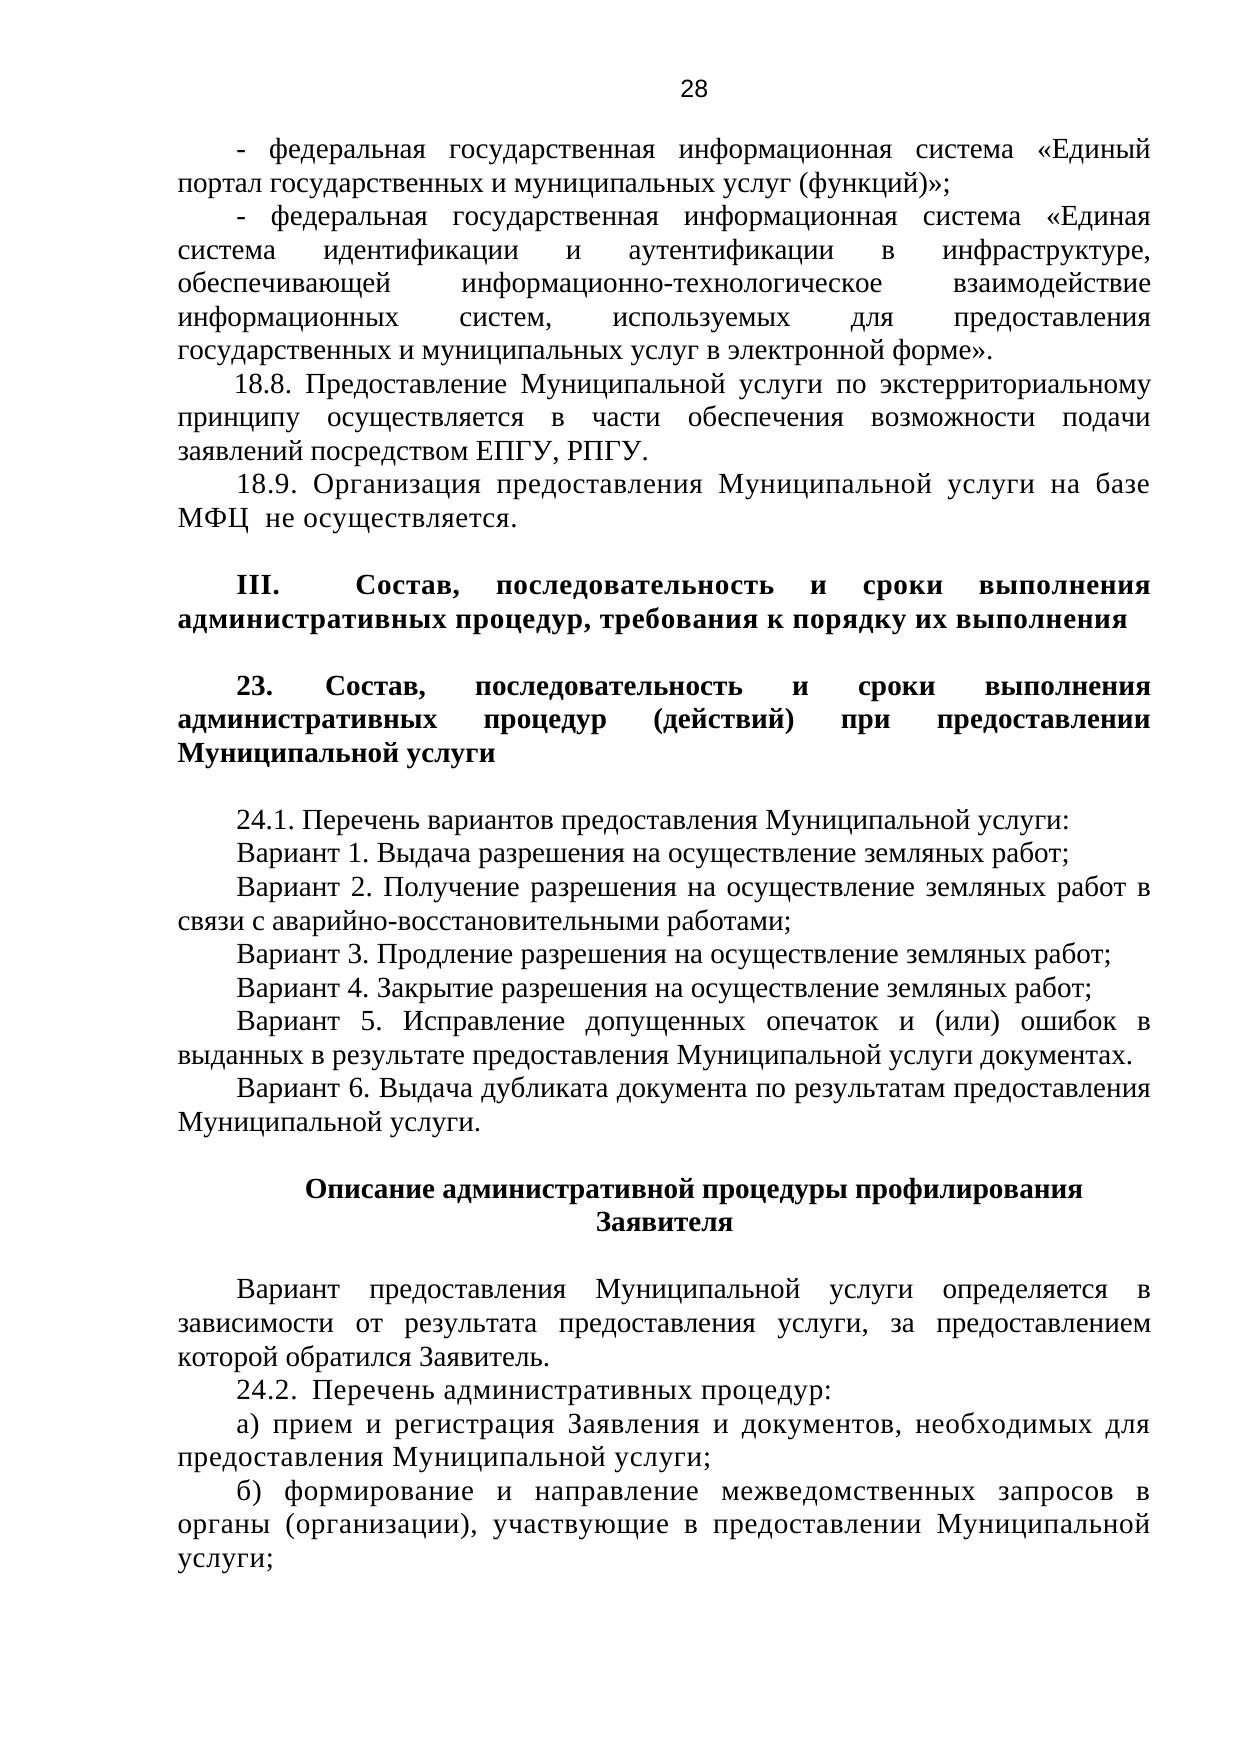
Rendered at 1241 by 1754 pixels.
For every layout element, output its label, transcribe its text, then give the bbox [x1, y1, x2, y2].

text 18.9. Организация предоставления Муниципальной услуги на базе МФЦ не осуществляется. [177, 467, 1152, 534]
list Вариант 3. Продление разрешения на осуществление земляных работ; [177, 936, 1152, 970]
list Вариант 4. Закрытие разрешения на осуществление земляных работ; [177, 970, 1152, 1003]
text б) формирование и направление межведомственных запросов в органы (организации), участвующие в предоставлении Муниципальной услуги; [177, 1473, 1152, 1573]
list Состав, последовательность и сроки выполнения административных процедур (действий) при предоставлении Муниципальной услуги [177, 668, 1152, 768]
text - федеральная государственная информационная система «Единый портал государственных и муниципальных услуг (функций)»; [177, 131, 1152, 198]
text - федеральная государственная информационная система «Единая система идентификации и аутентификации в инфраструктуре, обеспечивающей информационно-технологическое взаимодействие информационных систем, используемых для предоставления государственных и муниципальных услуг в электронной форме». [177, 198, 1152, 366]
list 24.1. Перечень вариантов предоставления Муниципальной услуги: [177, 802, 1152, 836]
text 18.8. Предоставление Муниципальной услуги по экстерриториальному принципу осуществляется в части обеспечения возможности подачи заявлений посредством ЕПГУ, РПГУ. [177, 366, 1152, 467]
list Вариант 6. Выдача дубликата документа по результатам предоставления Муниципальной услуги. [177, 1070, 1152, 1137]
list Вариант 2. Получение разрешения на осуществление земляных работ в связи с аварийно-восстановительными работами; [177, 869, 1152, 936]
list Вариант 1. Выдача разрешения на осуществление земляных работ; [177, 836, 1152, 869]
list Вариант предоставления Муниципальной услуги определяется в зависимости от результата предоставления услуги, за предоставлением которой обратился Заявитель. [177, 1272, 1152, 1372]
list Описание административной процедуры профилирования Заявителя [177, 1171, 1152, 1238]
list Состав, последовательность и сроки выполнения административных процедур, требования к порядку их выполнения [177, 567, 1152, 634]
list Вариант 5. Исправление допущенных опечаток и (или) ошибок в выданных в результате предоставления Муниципальной услуги документах. [177, 1003, 1152, 1070]
text а) прием и регистрация Заявления и документов, необходимых для предоставления Муниципальной услуги; [177, 1406, 1152, 1473]
list Перечень административных процедур: [177, 1372, 1152, 1406]
